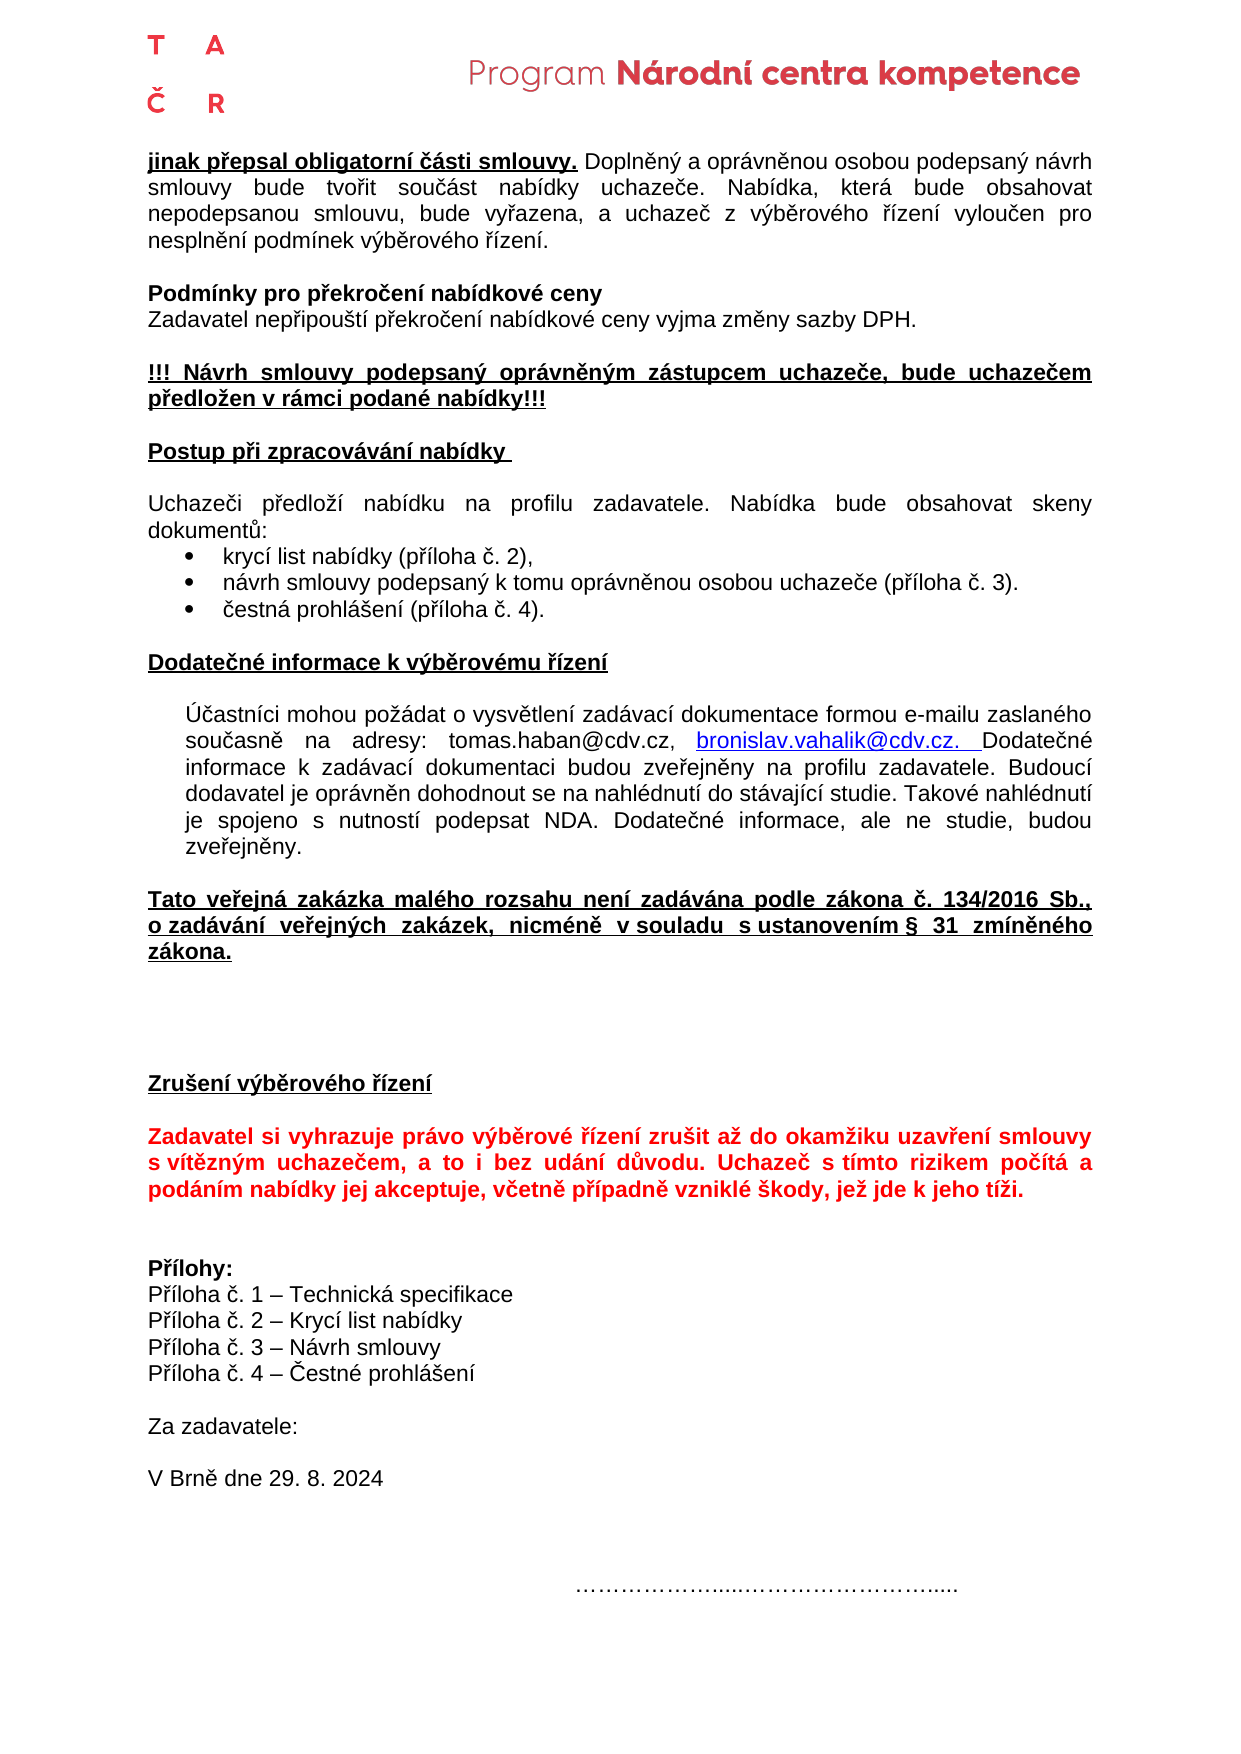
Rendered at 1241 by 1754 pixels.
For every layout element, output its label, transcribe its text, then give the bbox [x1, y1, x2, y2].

text Příloha č. 4 – Čestné prohlášení [148, 1360, 1092, 1386]
text Zadavatel nepřipouští překročení nabídkové ceny vyjma změny sazby DPH. [148, 306, 1092, 332]
text Přílohy: [148, 1254, 1092, 1281]
text Za zadavatele: [148, 1413, 1092, 1439]
text Zadavatel si vyhrazuje právo výběrové řízení zrušit až do okamžiku uzavření smlouvy s vítězným uchazečem, a to i bez udání důvodu. Uchazeč s tímto rizikem počítá a podáním nabídky jej akceptuje, včetně případně vzniklé škody, jež jde k jeho tíži. [148, 1123, 1092, 1202]
text Dodatečné informace k výběrovému řízení [148, 648, 1092, 675]
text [148, 148, 1092, 253]
list krycí list nabídky (příloha č. 2), [185, 543, 1092, 569]
text Tato veřejná zakázka malého rozsahu není zadávána podle zákona č. 134/2016 Sb., o zadávání veřejných zakázek, nicméně v souladu s ustanovením § 31 zmíněného zákona. [148, 886, 1092, 908]
text Uchazeči předloží nabídku na profilu zadavatele. Nabídka bude obsahovat skeny dokumentů: [148, 490, 1092, 543]
text Tato veřejná zakázka malého rozsahu není zadávána podle zákona č. 134/2016 Sb., o zadávání veřejných zakázek, nicméně v souladu s ustanovením § 31 zmíněného zákona. [148, 910, 1092, 935]
text Příloha č. 3 – Návrh smlouvy [148, 1334, 1092, 1360]
text !!! Návrh smlouvy podepsaný oprávněným zástupcem uchazeče, bude uchazečem předložen v rámci podané nabídky!!! [148, 383, 1092, 411]
text Postup při zpracovávání nabídky [148, 438, 1092, 464]
text !!! Návrh smlouvy podepsaný oprávněným zástupcem uchazeče, bude uchazečem předložen v rámci podané nabídky!!! [148, 358, 1092, 381]
list návrh smlouvy podepsaný k tomu oprávněnou osobou uchazeče (příloha č. 3). [185, 569, 1092, 596]
picture [456, 53, 1093, 95]
text Příloha č. 1 – Technická specifikace [148, 1281, 1092, 1307]
text Tato veřejná zakázka malého rozsahu není zadávána podle zákona č. 134/2016 Sb., o zadávání veřejných zakázek, nicméně v souladu s ustanovením § 31 zmíněného zákona. [148, 936, 1092, 965]
text V Brně dne 29. 8. 2024 [148, 1465, 1092, 1492]
picture [147, 35, 225, 113]
text Zrušení výběrového řízení [148, 1070, 1092, 1096]
list čestná prohlášení (příloha č. 4). [185, 596, 1092, 622]
text Příloha č. 2 – Krycí list nabídky [148, 1307, 1092, 1334]
text Účastníci mohou požádat o vysvětlení zadávací dokumentace formou e-mailu zaslaného současně na adresy: tomas.haban@cdv.cz, bronislav.vahalik@cdv.cz. Dodatečné informace k zadávací dokumentaci budou zveřejněny na profilu zadavatele. Budoucí dodavatel je oprávněn dohodnout se na nahlédnutí do stávající studie. Takové nahlédnutí je spojeno s nutností podepsat NDA. Dodatečné informace, ale ne studie, budou zveřejněny. [185, 701, 1092, 859]
text Podmínky pro překročení nabídkové ceny [148, 279, 1092, 306]
text ……………….....……………………..... [148, 1571, 1092, 1597]
